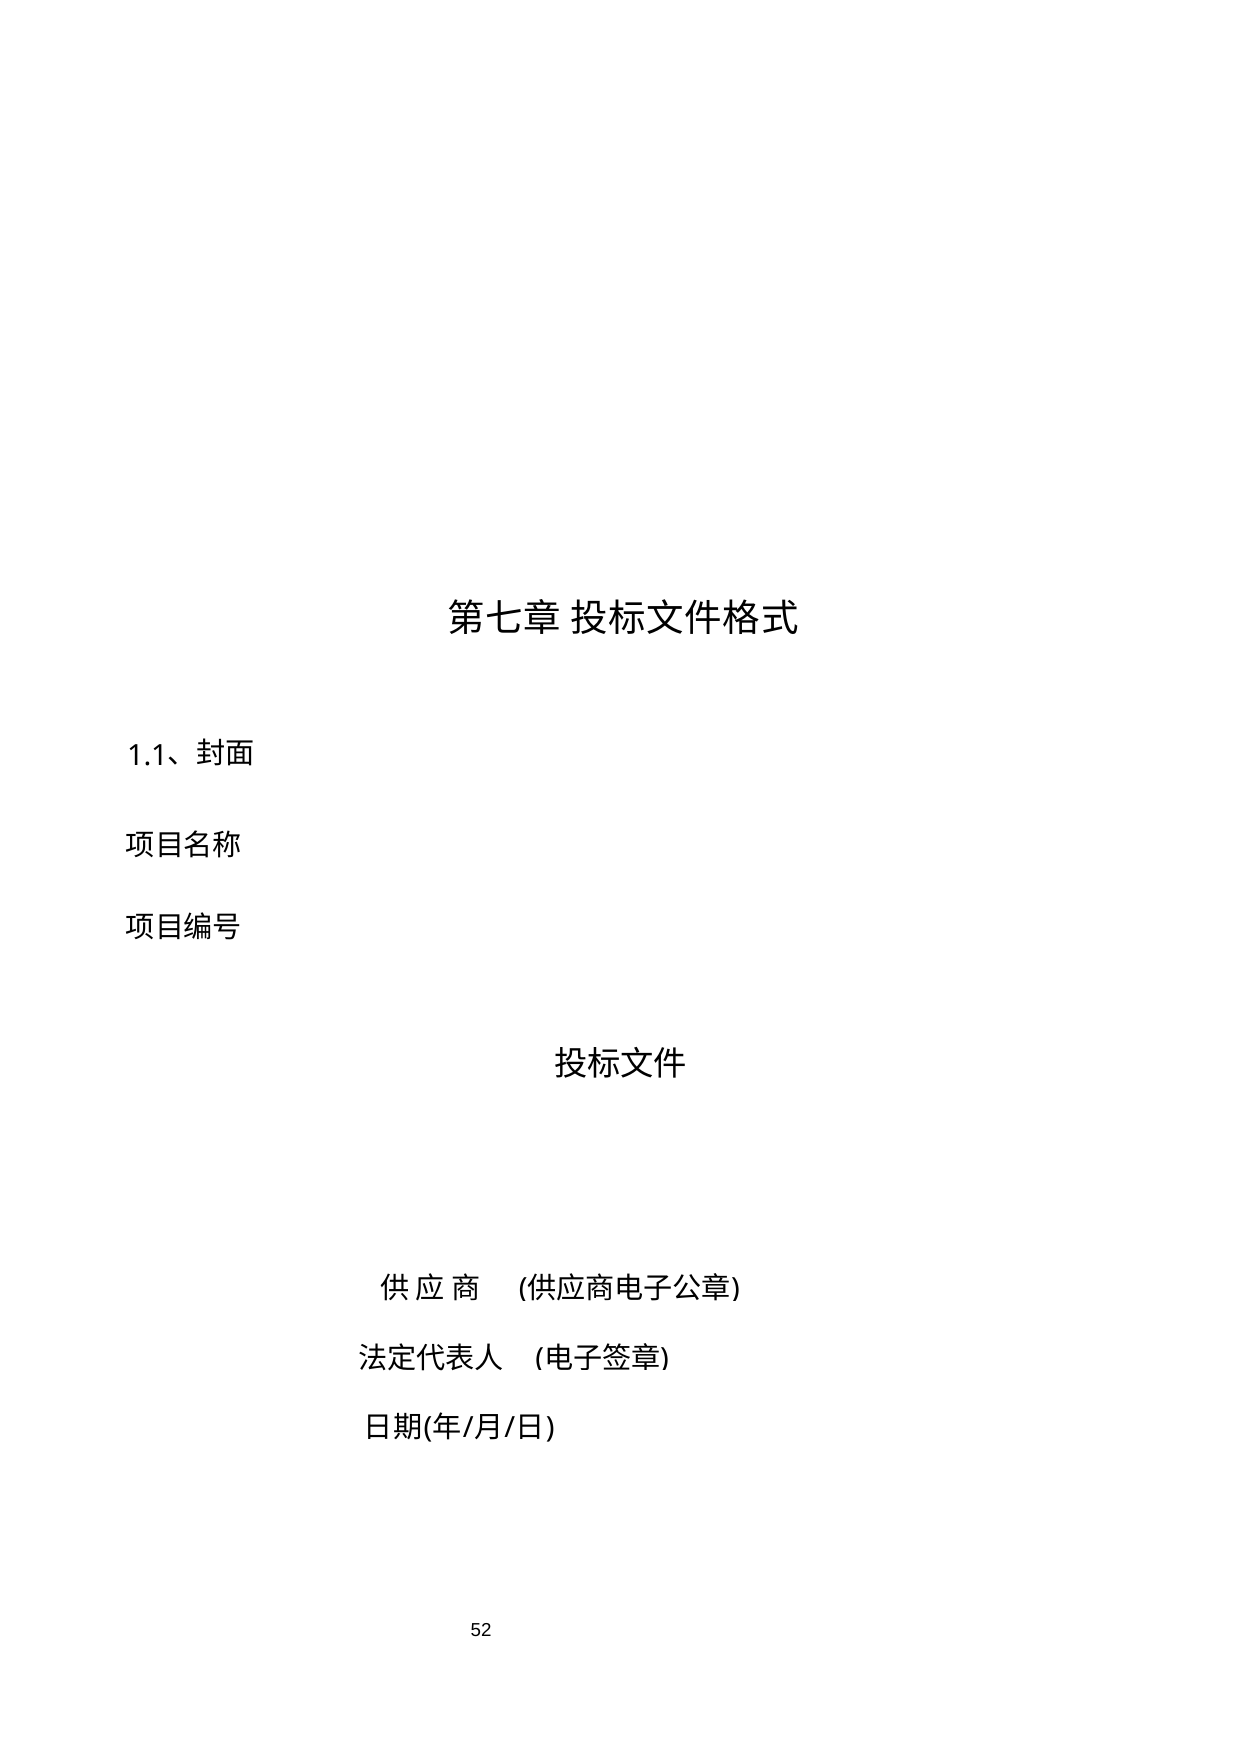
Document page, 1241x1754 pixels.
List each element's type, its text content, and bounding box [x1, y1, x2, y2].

text 投标文件 [241, 1037, 999, 1085]
text 项目编号 [126, 907, 1120, 946]
text 日期(年/月/日) [363, 1406, 1120, 1445]
text 法定代表人 (电子签章) [358, 1337, 1120, 1376]
text 第七章 投标文件格式 [125, 592, 1120, 641]
text 供 应 商 (供应商电子公章) [121, 1265, 1120, 1307]
text 1.1、封面 [127, 742, 1120, 817]
text 项目名称 [126, 842, 1120, 907]
